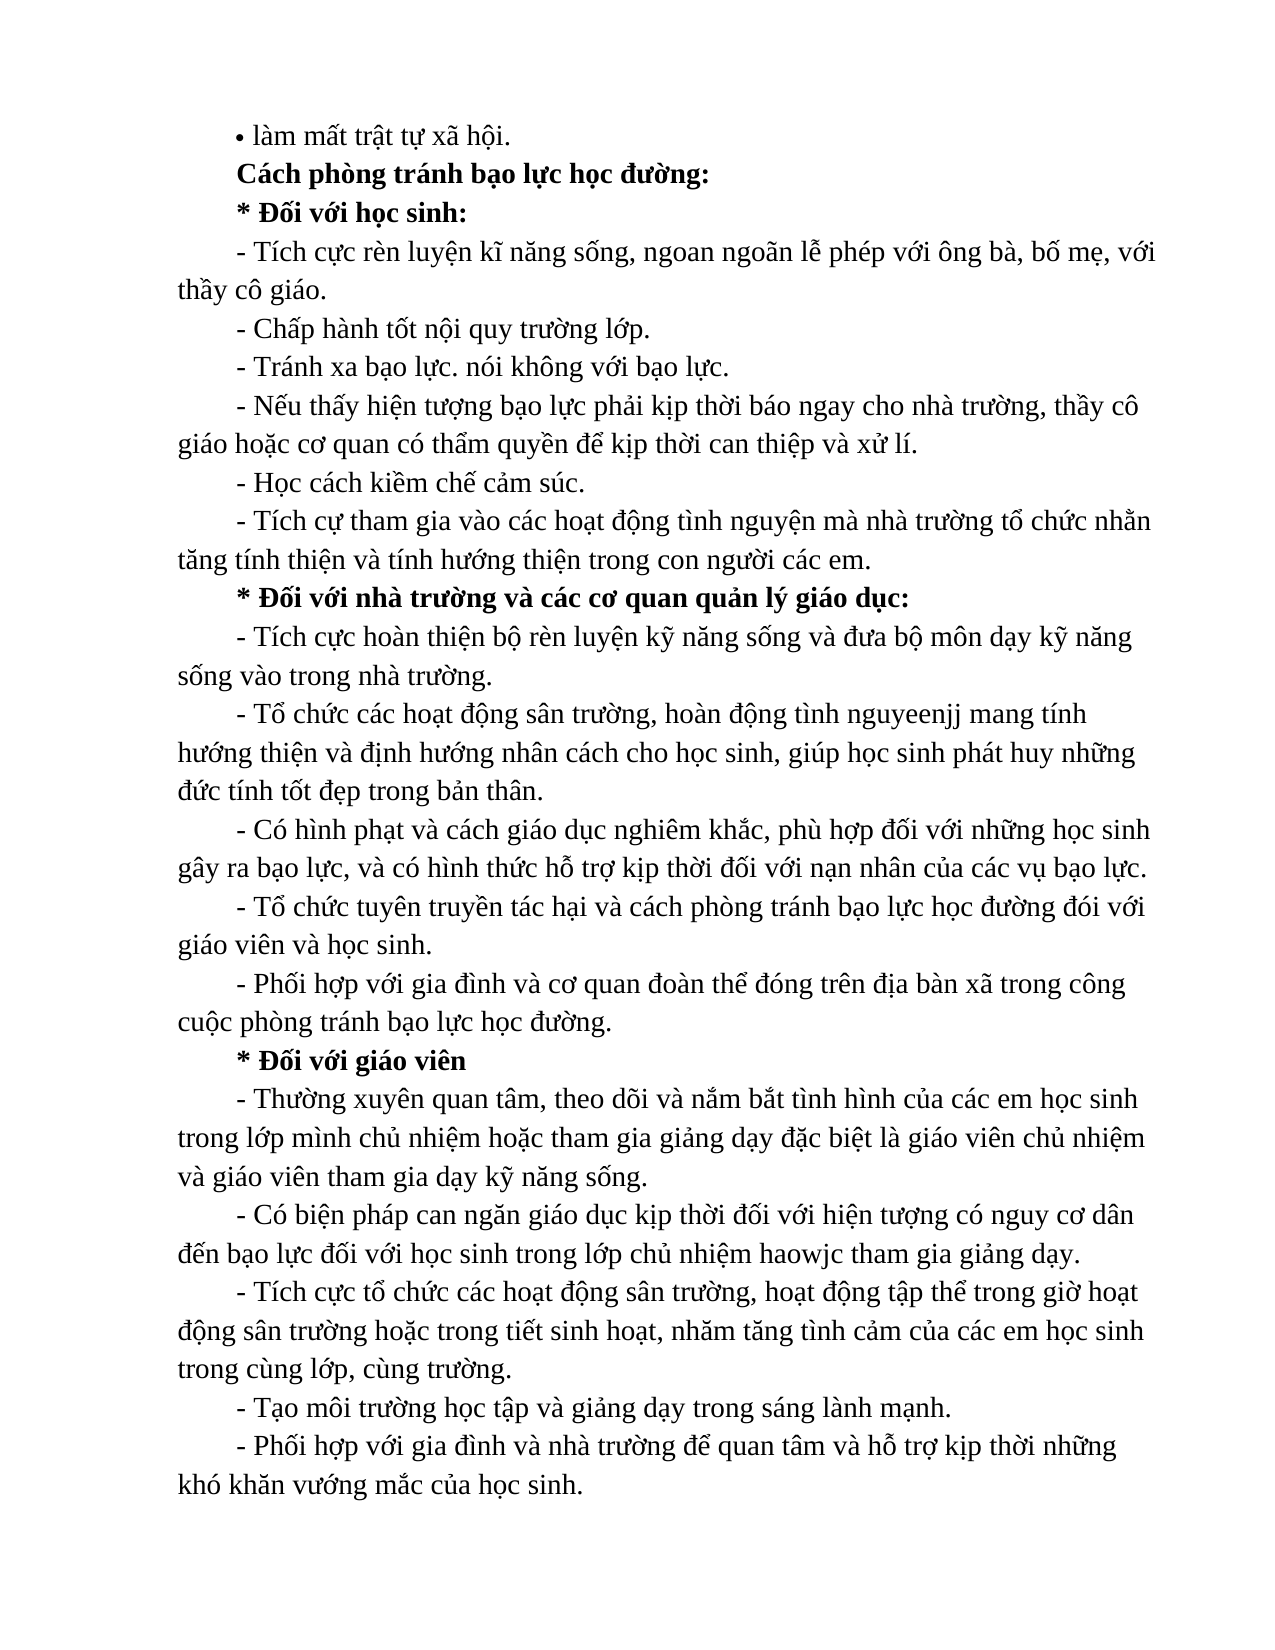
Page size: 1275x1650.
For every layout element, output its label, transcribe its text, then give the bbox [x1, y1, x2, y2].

text - Tích cự tham gia vào các hoạt động tình nguyện mà nhà trường tổ chức nhằn tăng tính thiện và tính hướng thiện trong con người các em. [177, 503, 1157, 576]
text - Có hình phạt và cách giáo dục nghiêm khắc, phù hợp đối với những học sinh gây ra bạo lực, và có hình thức hỗ trợ kịp thời đối với nạn nhân của các vụ bạo lực. [177, 812, 1157, 884]
text - Tạo môi trường học tập và giảng dạy trong sáng lành mạnh. [177, 1390, 1157, 1423]
text - Thường xuyên quan tâm, theo dõi và nắm bắt tình hình của các em học sinh trong lớp mình chủ nhiệm hoặc tham gia giảng dạy đặc biệt là giáo viên chủ nhiệm và giáo viên tham gia dạy kỹ năng sống. [177, 1082, 1157, 1192]
text - Phối hợp với gia đình và nhà trường để quan tâm và hỗ trợ kịp thời những khó khăn vướng mắc của học sinh. [177, 1428, 1157, 1501]
text - Tích cực tổ chức các hoạt động sân trường, hoạt động tập thể trong giờ hoạt động sân trường hoặc trong tiết sinh hoạt, nhăm tăng tình cảm của các em học sinh trong cùng lớp, cùng trường. [177, 1274, 1157, 1385]
text - Tích cực hoàn thiện bộ rèn luyện kỹ năng sống và đưa bộ môn dạy kỹ năng sống vào trong nhà trường. [177, 619, 1157, 691]
text Cách phòng tránh bạo lực học đường: [177, 157, 1157, 190]
text - Tránh xa bạo lực. nói không với bạo lực. [177, 349, 1157, 383]
text - Tổ chức tuyên truyền tác hại và cách phòng tránh bạo lực học đường đói với giáo viên và học sinh. [177, 889, 1157, 961]
text * Đối với giáo viên [177, 1043, 1157, 1077]
text - Nếu thấy hiện tượng bạo lực phải kịp thời báo ngay cho nhà trường, thầy cô giáo hoặc cơ quan có thẩm quyền để kịp thời can thiệp và xử lí. [177, 388, 1157, 460]
text - Phối hợp với gia đình và cơ quan đoàn thể đóng trên địa bàn xã trong công cuộc phòng tránh bạo lực học đường. [177, 966, 1157, 1038]
text - Tổ chức các hoạt động sân trường, hoàn động tình nguyeenjj mang tính hướng thiện và định hướng nhân cách cho học sinh, giúp học sinh phát huy những đức tính tốt đẹp trong bản thân. [177, 696, 1157, 807]
text * Đối với học sinh: [177, 195, 1157, 229]
text - Có biện pháp can ngăn giáo dục kịp thời đối với hiện tượng có nguy cơ dân đến bạo lực đối với học sinh trong lớp chủ nhiệm haowjc tham gia giảng dạy. [177, 1197, 1157, 1269]
text - Học cách kiềm chế cảm súc. [177, 465, 1157, 498]
text - Tích cực rèn luyện kĩ năng sống, ngoan ngoãn lễ phép với ông bà, bố mẹ, với thầy cô giáo. [177, 234, 1157, 306]
text * Đối với nhà trường và các cơ quan quản lý giáo dục: [177, 581, 1157, 614]
text - Chấp hành tốt nội quy trường lớp. [177, 311, 1157, 344]
list làm mất trật tự xã hội. [177, 118, 1157, 152]
